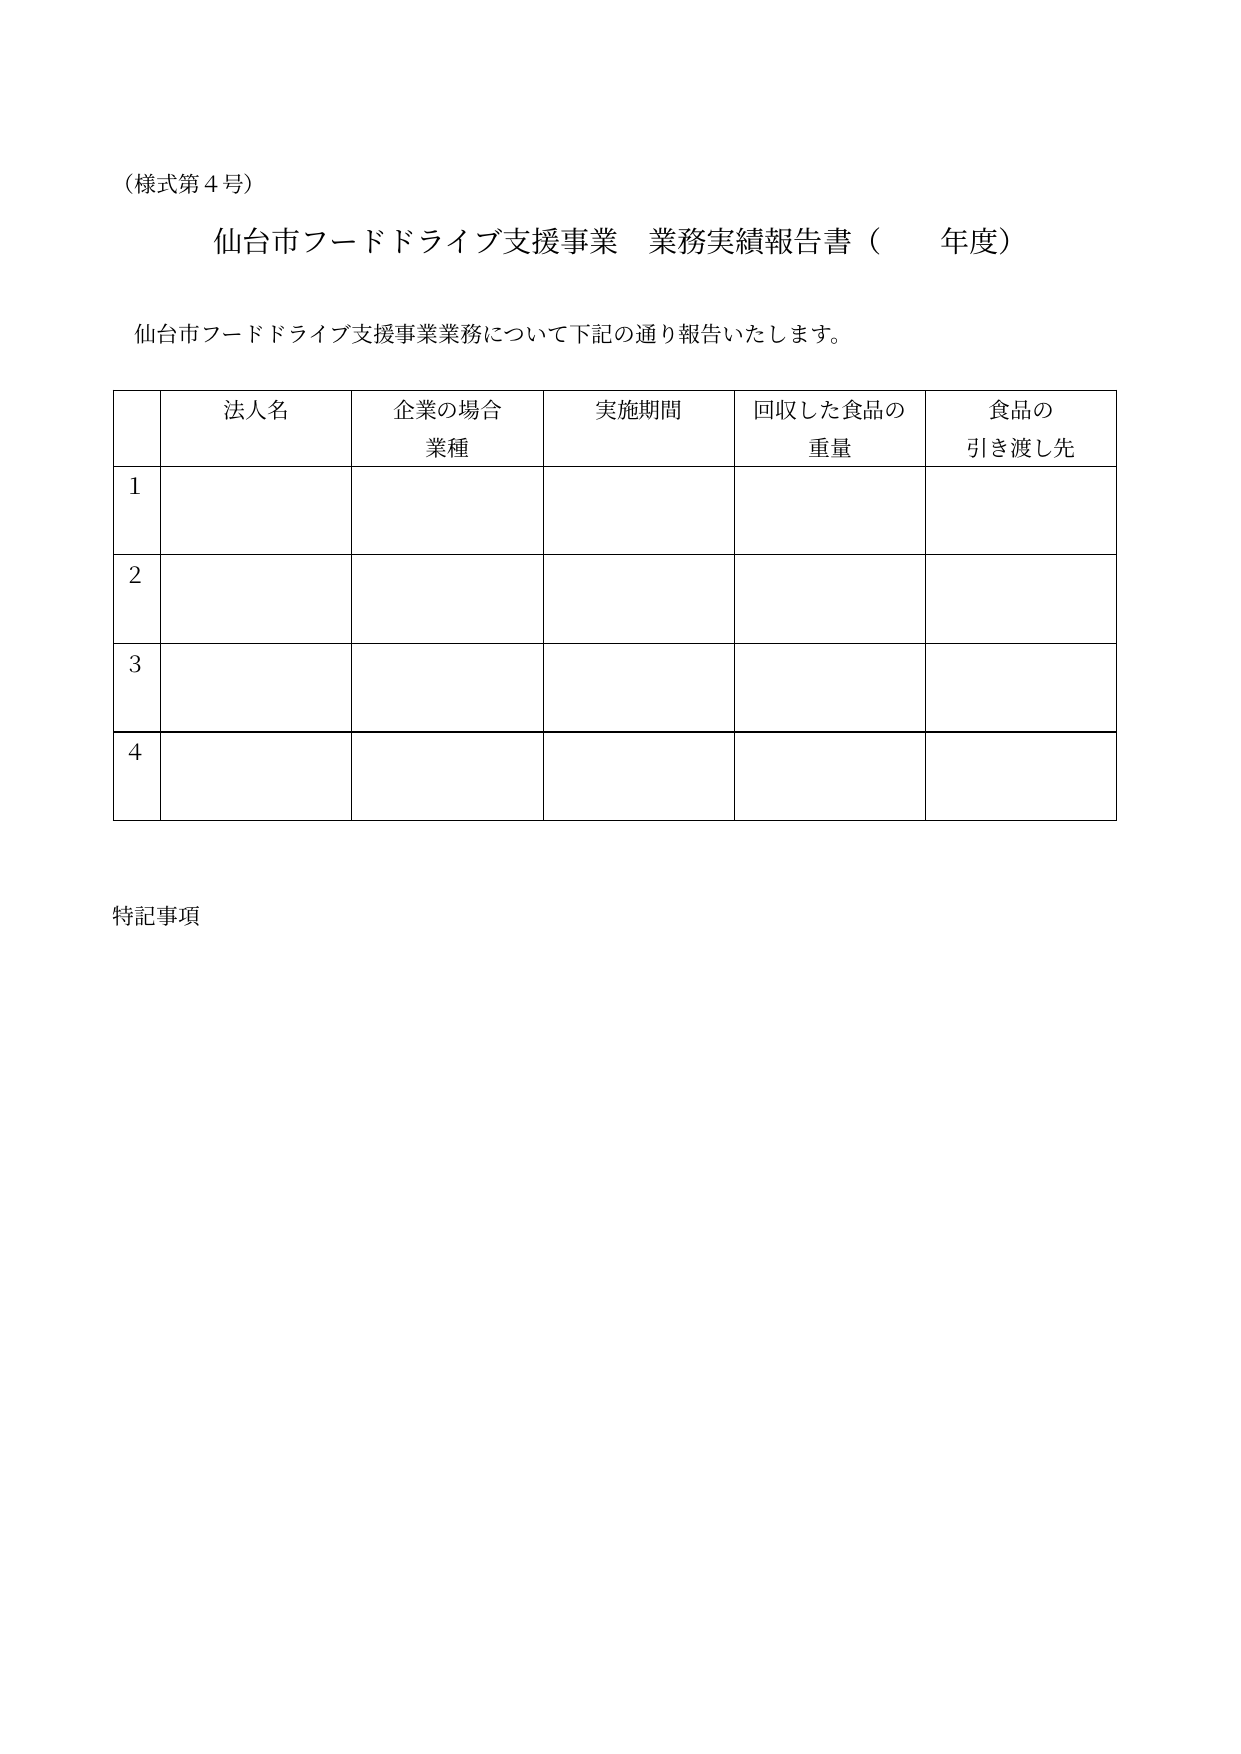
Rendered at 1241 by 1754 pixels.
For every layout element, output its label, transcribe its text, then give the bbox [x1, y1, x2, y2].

table_cell [544, 555, 734, 643]
table_cell [352, 467, 543, 554]
table_cell [926, 733, 1116, 820]
table_header [114, 391, 160, 466]
table_cell [161, 644, 351, 731]
table_cell [926, 644, 1116, 731]
table_cell ４ [114, 733, 160, 820]
table_header 企業の場合 業種 [352, 391, 543, 466]
table_cell [735, 467, 925, 554]
table_cell [352, 555, 543, 643]
table_header 法人名 [161, 391, 351, 466]
table_cell [161, 467, 351, 554]
table_cell [544, 467, 734, 554]
table_header 実施期間 [544, 391, 734, 466]
table_cell [735, 733, 925, 820]
table_cell [161, 555, 351, 643]
text （様式第４号） [112, 164, 1128, 202]
text 特記事項 [112, 896, 1128, 934]
table_cell [544, 644, 734, 731]
table_cell ３ [114, 644, 160, 731]
table_cell [735, 555, 925, 643]
table_cell [735, 644, 925, 731]
text 仙台市フードドライブ支援事業 業務実績報告書（ 年度） [112, 202, 1128, 277]
table_cell [926, 467, 1116, 554]
table_cell ２ [114, 555, 160, 643]
table_cell １ [114, 467, 160, 554]
table_header 回収した食品の重量 [735, 391, 925, 466]
table_cell [161, 733, 351, 820]
table_cell [544, 733, 734, 820]
table_cell [926, 555, 1116, 643]
table_cell [352, 733, 543, 820]
text 仙台市フードドライブ支援事業業務について下記の通り報告いたします。 [112, 314, 1128, 352]
table_header 食品の 引き渡し先 [926, 391, 1116, 466]
table_cell [352, 644, 543, 731]
